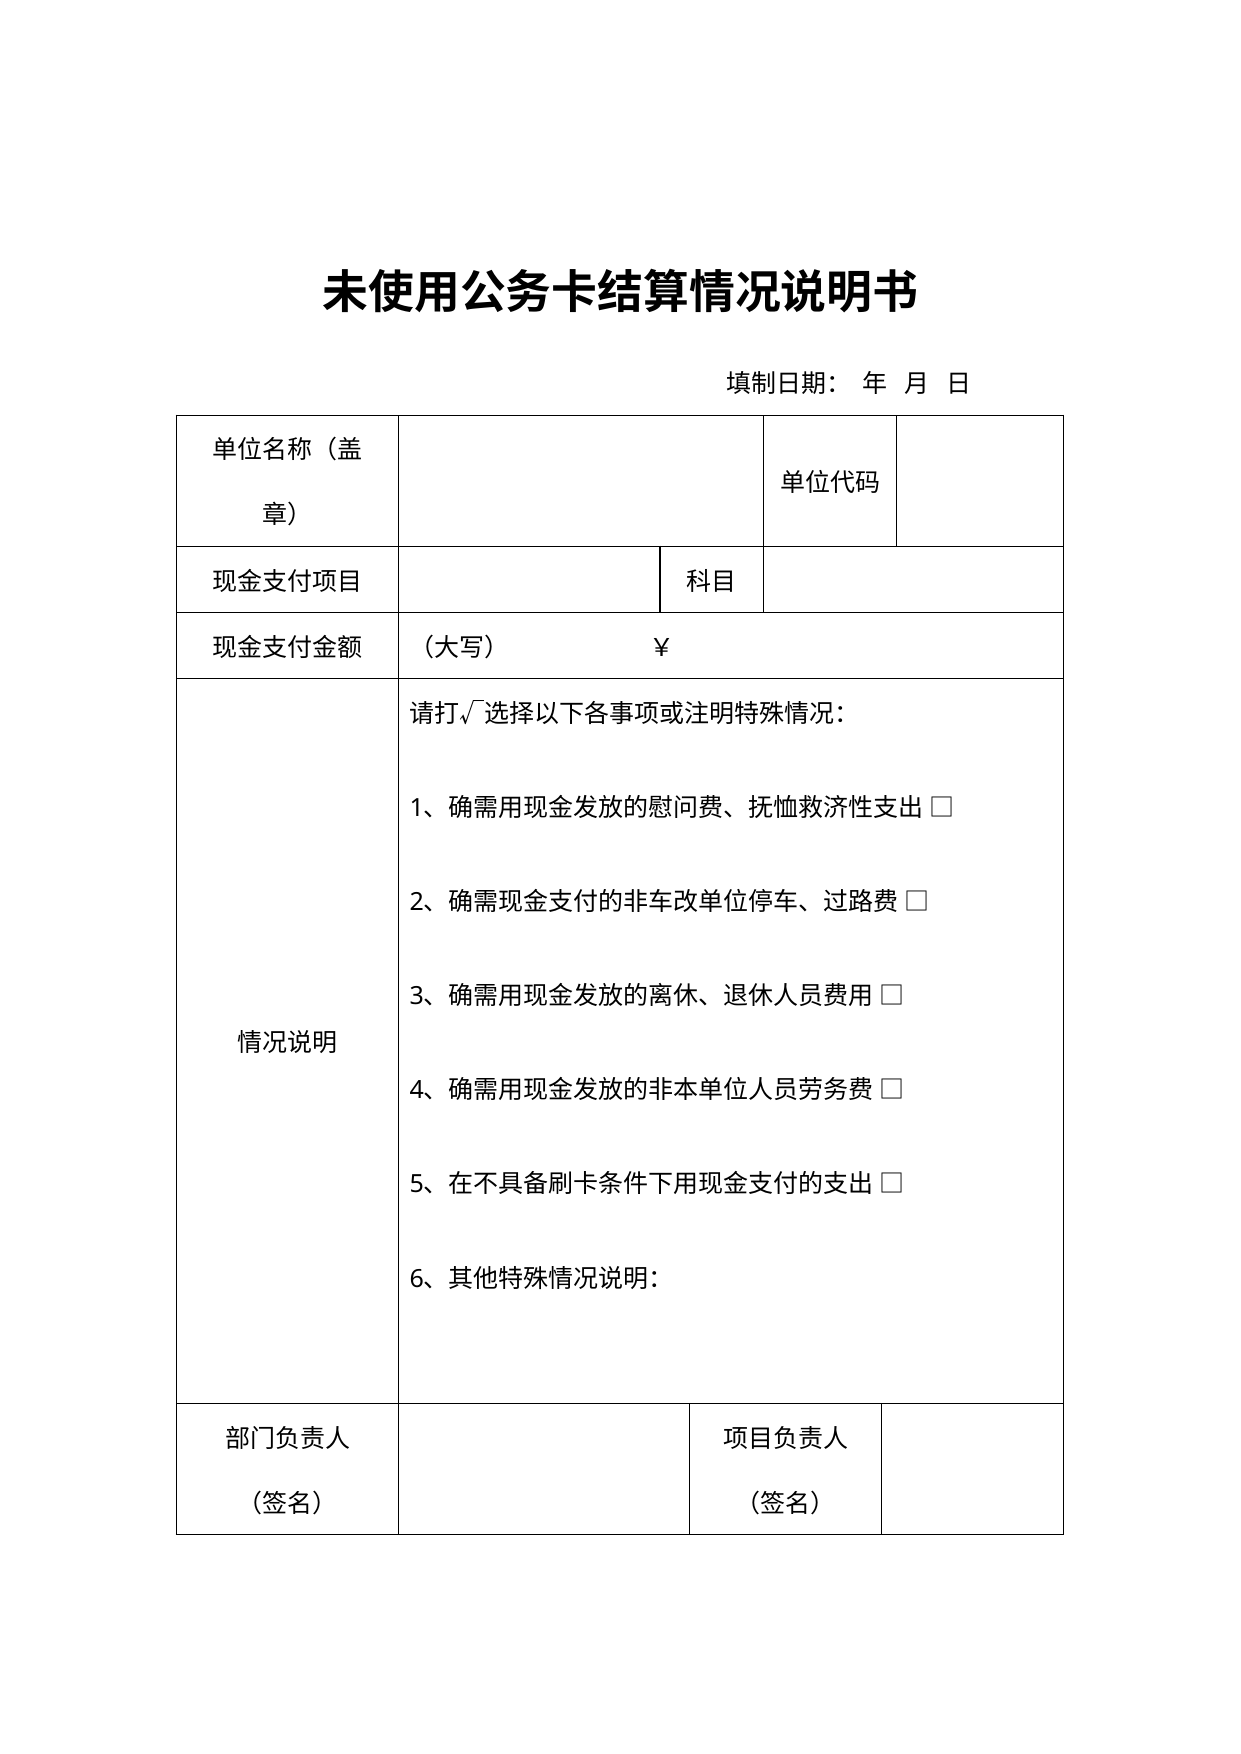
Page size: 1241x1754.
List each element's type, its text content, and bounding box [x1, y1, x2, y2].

table_cell [764, 547, 1063, 612]
table_cell 请打√选择以下各事项或注明特殊情况： 1、确需用现金发放的慰问费、抚恤救济性支出 □ 2、确需现金支付的非车改单位停车、过路费 □ 3、确需用现金发放的离休、退休人员费用 □ 4、确需用现金发放的非本单位人员劳务费 □ 5、在不具备刷卡条件下用现金支付的支出 □ 6、其他特殊情况说明： [399, 679, 1063, 1403]
table_cell 情况说明 [177, 679, 398, 1403]
table_header [399, 416, 763, 546]
table_header 单位名称（盖章） [177, 416, 398, 546]
table_cell 部门负责人 （签名） [177, 1404, 398, 1534]
table_cell （大写） ￥ [399, 613, 1063, 678]
table_cell 项目负责人 （签名） [690, 1404, 881, 1534]
text 填制日期： 年 月 日 [187, 349, 1053, 414]
table_cell 科目 [661, 547, 763, 612]
text 未使用公务卡结算情况说明书 [187, 239, 1053, 337]
table_header 单位代码 [764, 416, 896, 546]
table_cell [882, 1404, 1063, 1534]
table_cell [399, 547, 659, 612]
table_cell 现金支付项目 [177, 547, 398, 612]
table_cell 现金支付金额 [177, 613, 398, 678]
table_header [897, 416, 1063, 546]
table_cell [399, 1404, 689, 1534]
